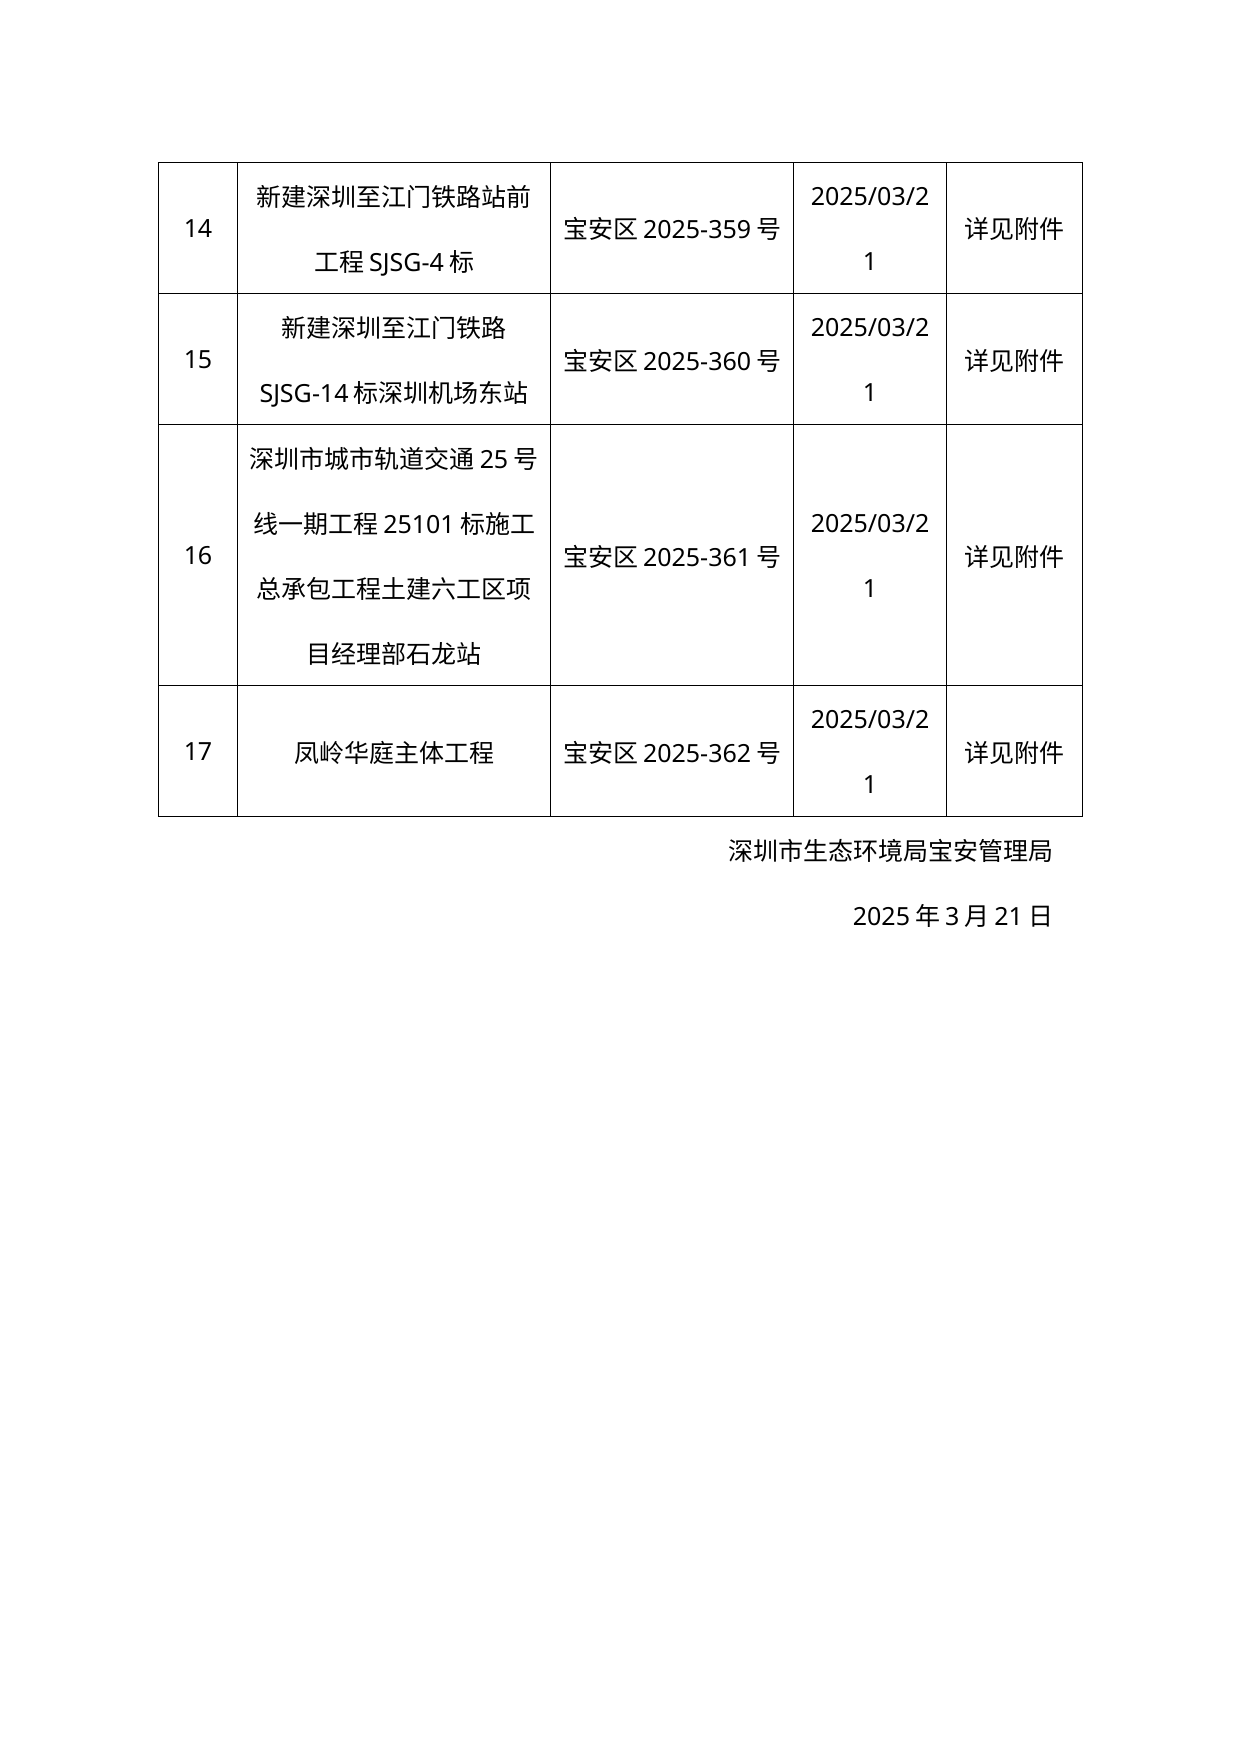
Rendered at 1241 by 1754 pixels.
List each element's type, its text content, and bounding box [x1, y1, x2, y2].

table_cell 新建深圳至江门铁路站前工程SJSG-4标 [238, 163, 550, 293]
text 2025年3月21日 [187, 882, 1053, 947]
text 深圳市生态环境局宝安管理局 [187, 817, 1053, 882]
table_cell 详见附件 [947, 686, 1082, 816]
table_cell 17 [159, 686, 237, 816]
table_cell 深圳市城市轨道交通25号线一期工程25101标施工总承包工程土建六工区项目经理部石龙站 [238, 425, 550, 685]
table_cell 新建深圳至江门铁路SJSG-14标深圳机场东站 [238, 294, 550, 424]
table_cell 宝安区2025-362号 [551, 686, 793, 816]
table_cell 详见附件 [947, 425, 1082, 685]
table_cell 16 [159, 425, 237, 685]
table_cell 14 [159, 163, 237, 293]
table_cell 宝安区2025-360号 [551, 294, 793, 424]
table_cell 2025/03/21 [794, 425, 946, 685]
table_cell 凤岭华庭主体工程 [238, 686, 550, 816]
table_cell 2025/03/21 [794, 294, 946, 424]
table_cell 宝安区2025-361号 [551, 425, 793, 685]
table_cell 2025/03/21 [794, 686, 946, 816]
table_cell 详见附件 [947, 294, 1082, 424]
table_cell 2025/03/21 [794, 163, 946, 293]
table_cell 宝安区2025-359号 [551, 163, 793, 293]
table_cell 详见附件 [947, 163, 1082, 293]
table_cell 15 [159, 294, 237, 424]
